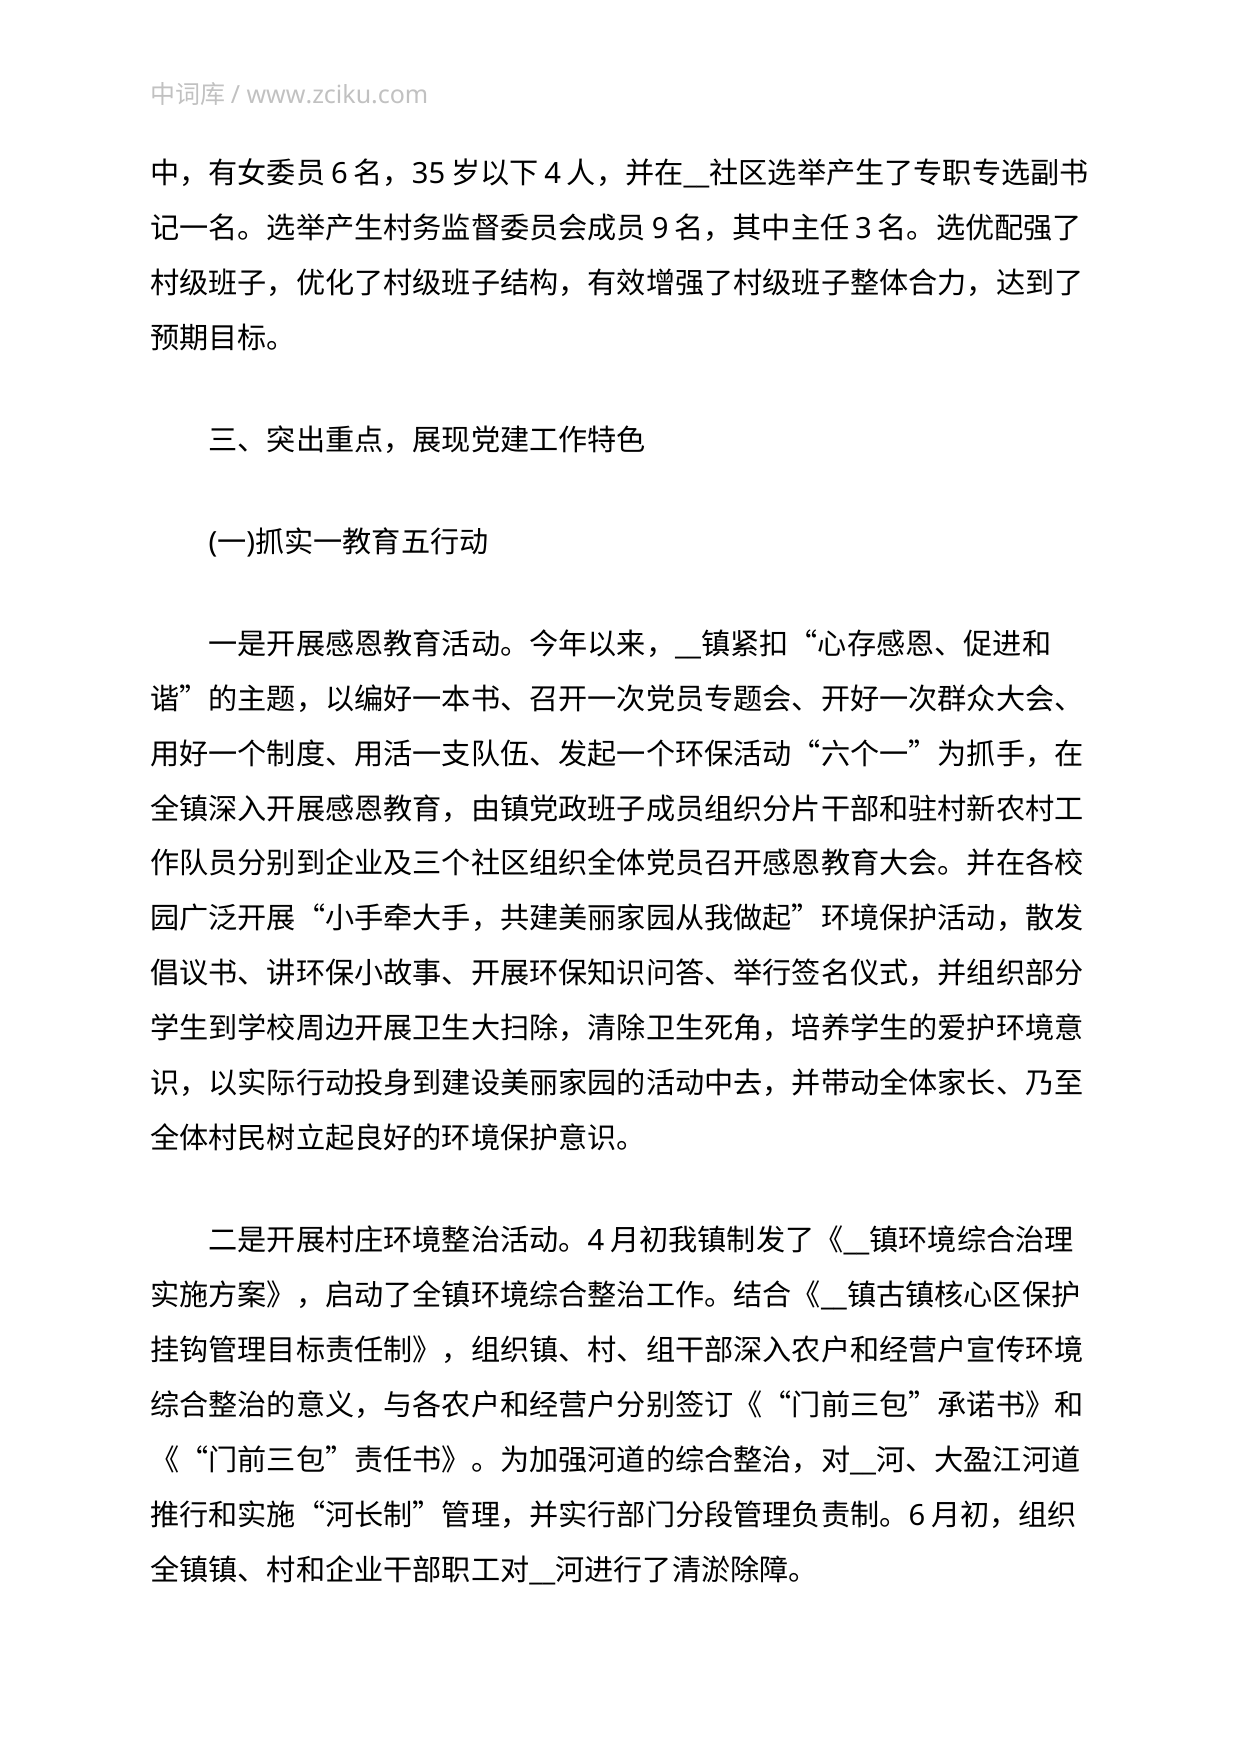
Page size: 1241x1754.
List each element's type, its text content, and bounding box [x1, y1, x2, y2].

text 三、突出重点，展现党建工作特色 [150, 417, 1090, 459]
text 一是开展感恩教育活动。今年以来，__镇紧扣“心存感恩、促进和谐”的主题，以编好一本书、召开一次党员专题会、开好一次群众大会、用好一个制度、用活一支队伍、发起一个环保活动“六个一”为抓手，在全镇深入开展感恩教育，由镇党政班子成员组织分片干部和驻村新农村工作队员分别到企业及三个社区组织全体党员召开感恩教育大会。并在各校园广泛开展“小手牵大手，共建美丽家园从我做起”环境保护活动，散发倡议书、讲环保小故事、开展环保知识问答、举行签名仪式，并组织部分学生到学校周边开展卫生大扫除，清除卫生死角，培养学生的爱护环境意识，以实际行动投身到建设美丽家园的活动中去，并带动全体家长、乃至全体村民树立起良好的环境保护意识。 [150, 620, 1090, 1157]
text 二是开展村庄环境整治活动。4月初我镇制发了《__镇环境综合治理实施方案》，启动了全镇环境综合整治工作。结合《__镇古镇核心区保护挂钩管理目标责任制》，组织镇、村、组干部深入农户和经营户宣传环境综合整治的意义，与各农户和经营户分别签订《“门前三包”承诺书》和《“门前三包”责任书》。为加强河道的综合整治，对__河、大盈江河道推行和实施“河长制”管理，并实行部门分段管理负责制。6月初，组织全镇镇、村和企业干部职工对__河进行了清淤除障。 [150, 1216, 1090, 1588]
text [150, 150, 1090, 357]
text (一)抓实一教育五行动 [150, 518, 1090, 561]
